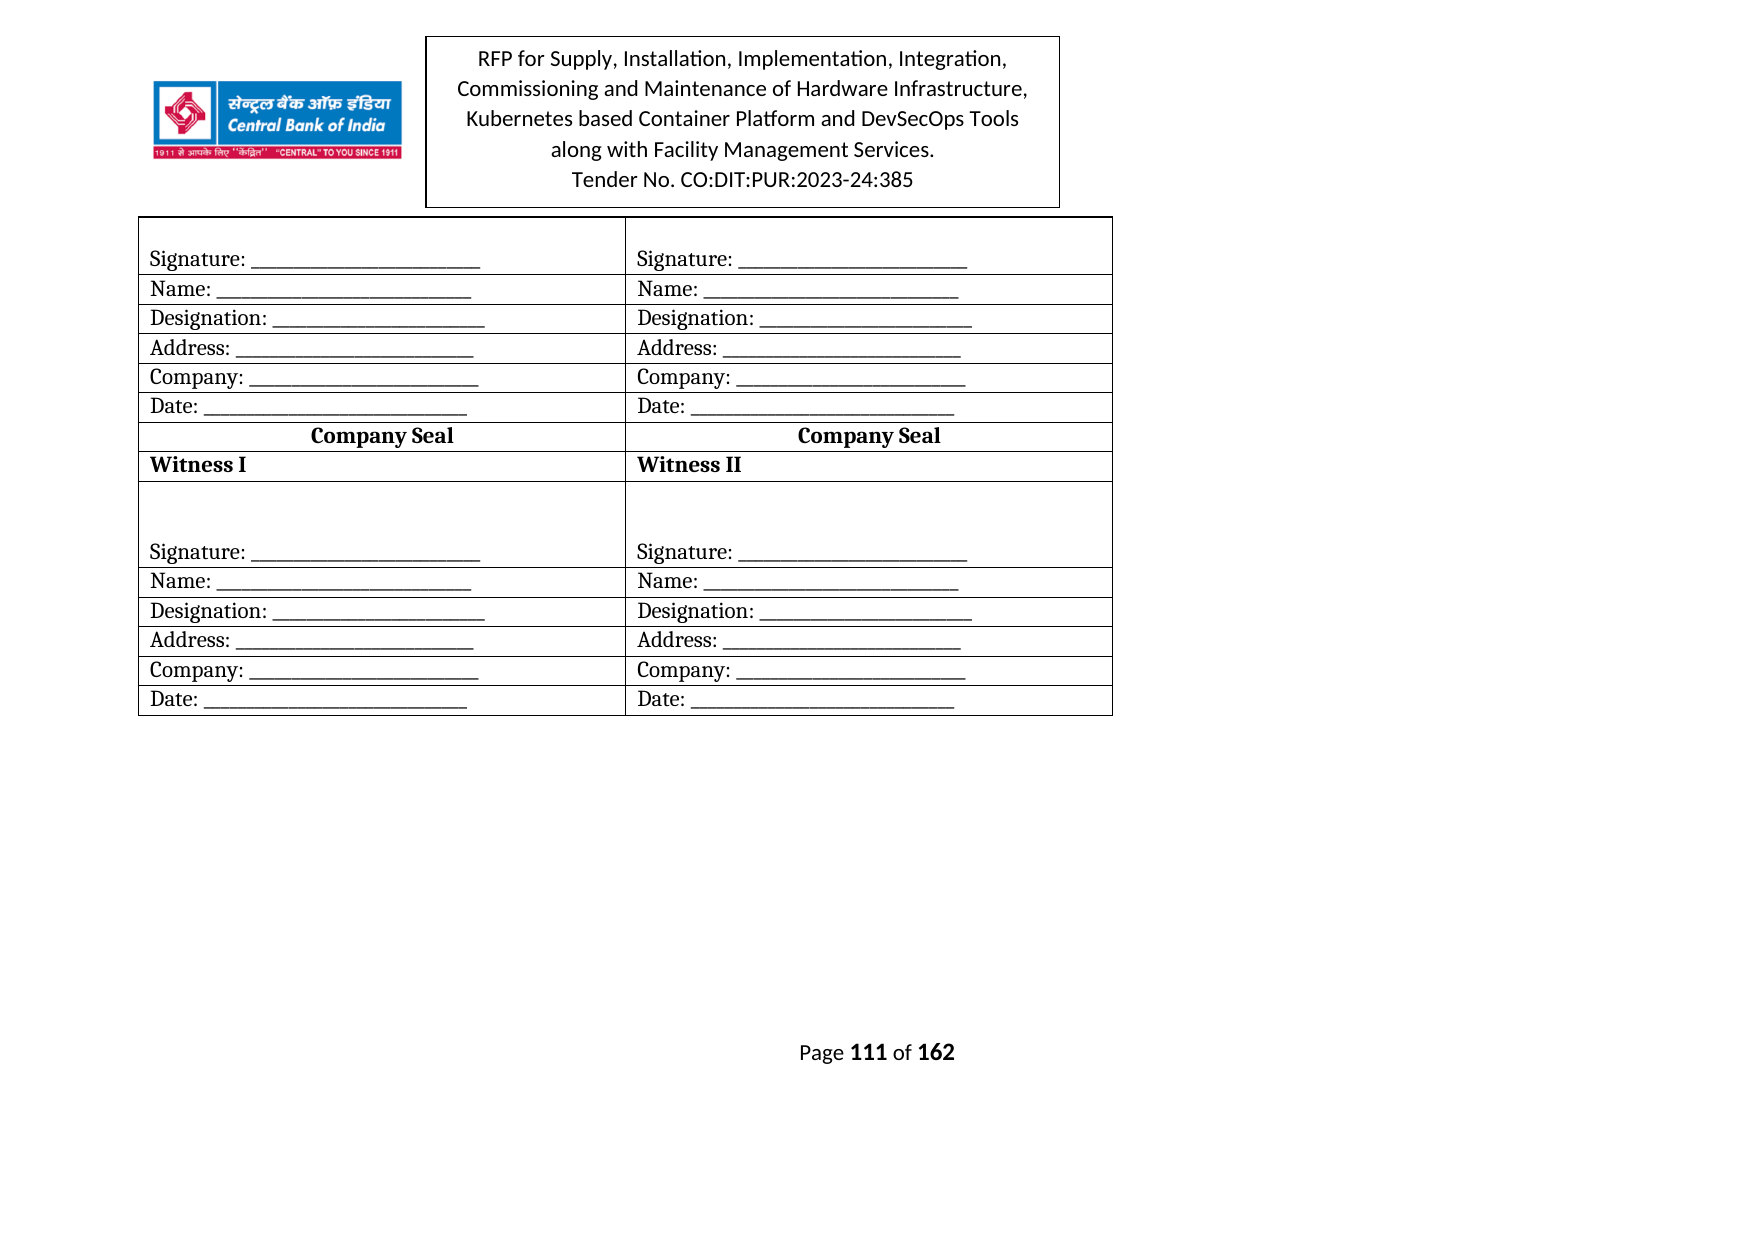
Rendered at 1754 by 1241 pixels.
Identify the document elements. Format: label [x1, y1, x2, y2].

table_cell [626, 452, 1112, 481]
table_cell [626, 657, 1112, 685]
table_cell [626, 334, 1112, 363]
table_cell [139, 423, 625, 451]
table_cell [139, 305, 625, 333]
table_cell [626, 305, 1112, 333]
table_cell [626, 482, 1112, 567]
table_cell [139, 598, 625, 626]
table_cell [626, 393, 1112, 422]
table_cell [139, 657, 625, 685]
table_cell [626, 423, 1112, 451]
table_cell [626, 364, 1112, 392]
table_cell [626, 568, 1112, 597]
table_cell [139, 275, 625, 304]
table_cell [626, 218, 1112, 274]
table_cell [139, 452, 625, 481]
picture [150, 78, 404, 161]
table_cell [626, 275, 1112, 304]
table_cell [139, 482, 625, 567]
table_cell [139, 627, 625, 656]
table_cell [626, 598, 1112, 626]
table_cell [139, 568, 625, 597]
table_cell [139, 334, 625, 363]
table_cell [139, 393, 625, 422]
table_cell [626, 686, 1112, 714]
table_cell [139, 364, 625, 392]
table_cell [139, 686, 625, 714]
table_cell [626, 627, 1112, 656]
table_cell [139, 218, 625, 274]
